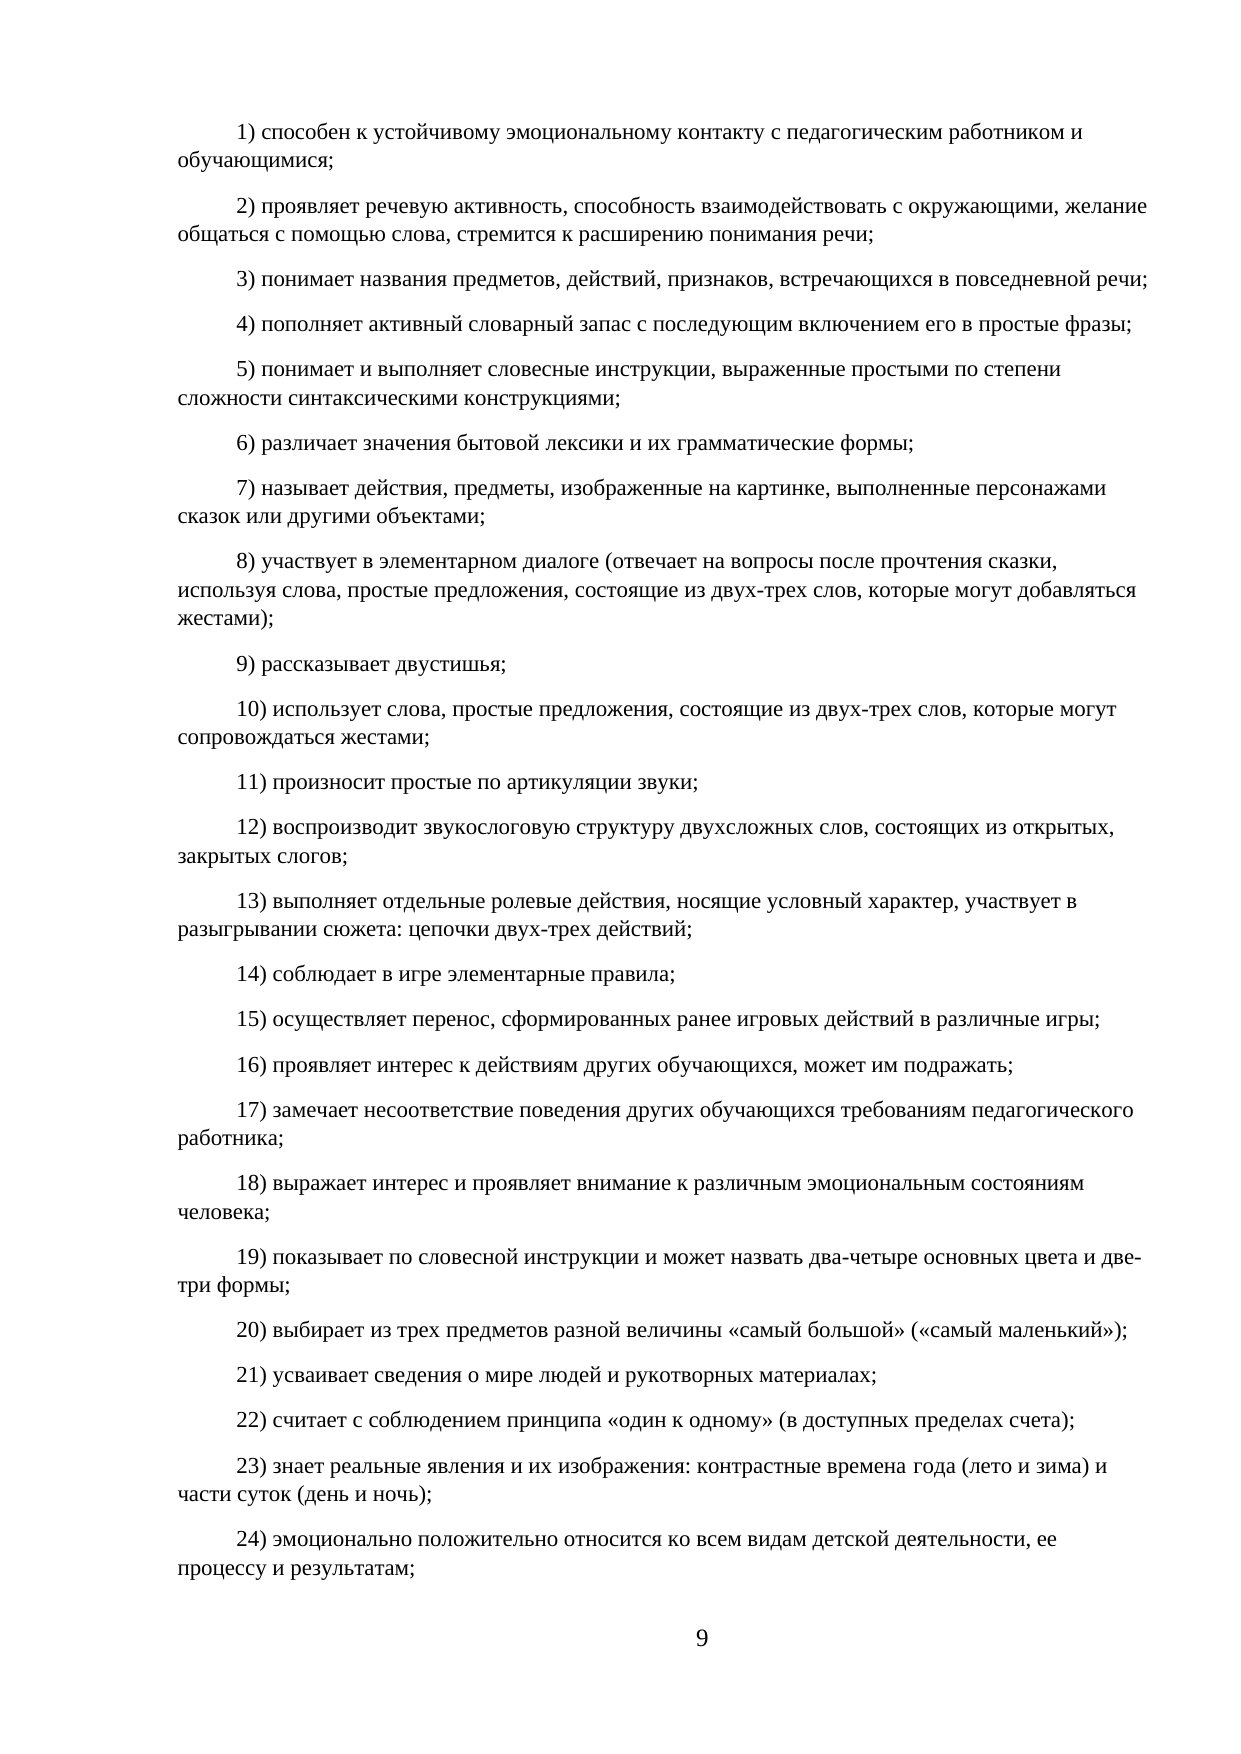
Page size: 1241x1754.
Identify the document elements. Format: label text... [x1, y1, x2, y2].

text 12) воспроизводит звукослоговую структуру двухсложных слов, состоящих из открытых, закрытых слогов; [177, 813, 1152, 868]
text 2) проявляет речевую активность, способность взаимодействовать с окружающими, желание общаться с помощью слова, стремится к расширению понимания речи; [177, 192, 1152, 246]
text 21) усваивает сведения о мире людей и рукотворных материалах; [177, 1361, 1152, 1388]
text 5) понимает и выполняет словесные инструкции, выраженные простыми по степени сложности синтаксическими конструкциями; [177, 355, 1152, 410]
text 6) различает значения бытовой лексики и их грамматические формы; [177, 429, 1152, 455]
text 11) произносит простые по артикуляции звуки; [177, 768, 1152, 794]
text 18) выражает интерес и проявляет внимание к различным эмоциональным состояниям человека; [177, 1169, 1152, 1224]
text 23) знает реальные явления и их изображения: контрастные времена года (лето и зима) и части суток (день и ночь); [177, 1452, 1152, 1506]
text 20) выбирает из трех предметов разной величины «самый большой» («самый маленький»); [177, 1316, 1152, 1343]
text 4) пополняет активный словарный запас с последующим включением его в простые фразы; [177, 310, 1152, 337]
text 24) эмоционально положительно относится ко всем видам детской деятельности, ее процессу и результатам; [177, 1525, 1152, 1580]
text 17) замечает несоответствие поведения других обучающихся требованиям педагогического работника; [177, 1096, 1152, 1151]
text 8) участвует в элементарном диалоге (отвечает на вопросы после прочтения сказки, используя слова, простые предложения, состоящие из двух-трех слов, которые могут добавляться жестами); [177, 548, 1152, 631]
text 19) показывает по словесной инструкции и может назвать два-четыре основных цвета и две-три формы; [177, 1243, 1152, 1298]
text 16) проявляет интерес к действиям других обучающихся, может им подражать; [177, 1051, 1152, 1077]
text 9) рассказывает двустишья; [177, 649, 1152, 676]
text 1) способен к устойчивому эмоциональному контакту с педагогическим работником и обучающимися; [177, 118, 1152, 173]
text 22) считает с соблюдением принципа «один к одному» (в доступных пределах счета); [177, 1407, 1152, 1433]
text 15) осуществляет перенос, сформированных ранее игровых действий в различные игры; [177, 1006, 1152, 1032]
text 14) соблюдает в игре элементарные правила; [177, 960, 1152, 987]
text 13) выполняет отдельные ролевые действия, носящие условный характер, участвует в разыгрывании сюжета: цепочки двух-трех действий; [177, 887, 1152, 942]
text 7) называет действия, предметы, изображенные на картинке, выполненные персонажами сказок или другими объектами; [177, 474, 1152, 529]
text 10) использует слова, простые предложения, состоящие из двух-трех слов, которые могут сопровождаться жестами; [177, 695, 1152, 749]
text 3) понимает названия предметов, действий, признаков, встречающихся в повседневной речи; [177, 265, 1152, 292]
